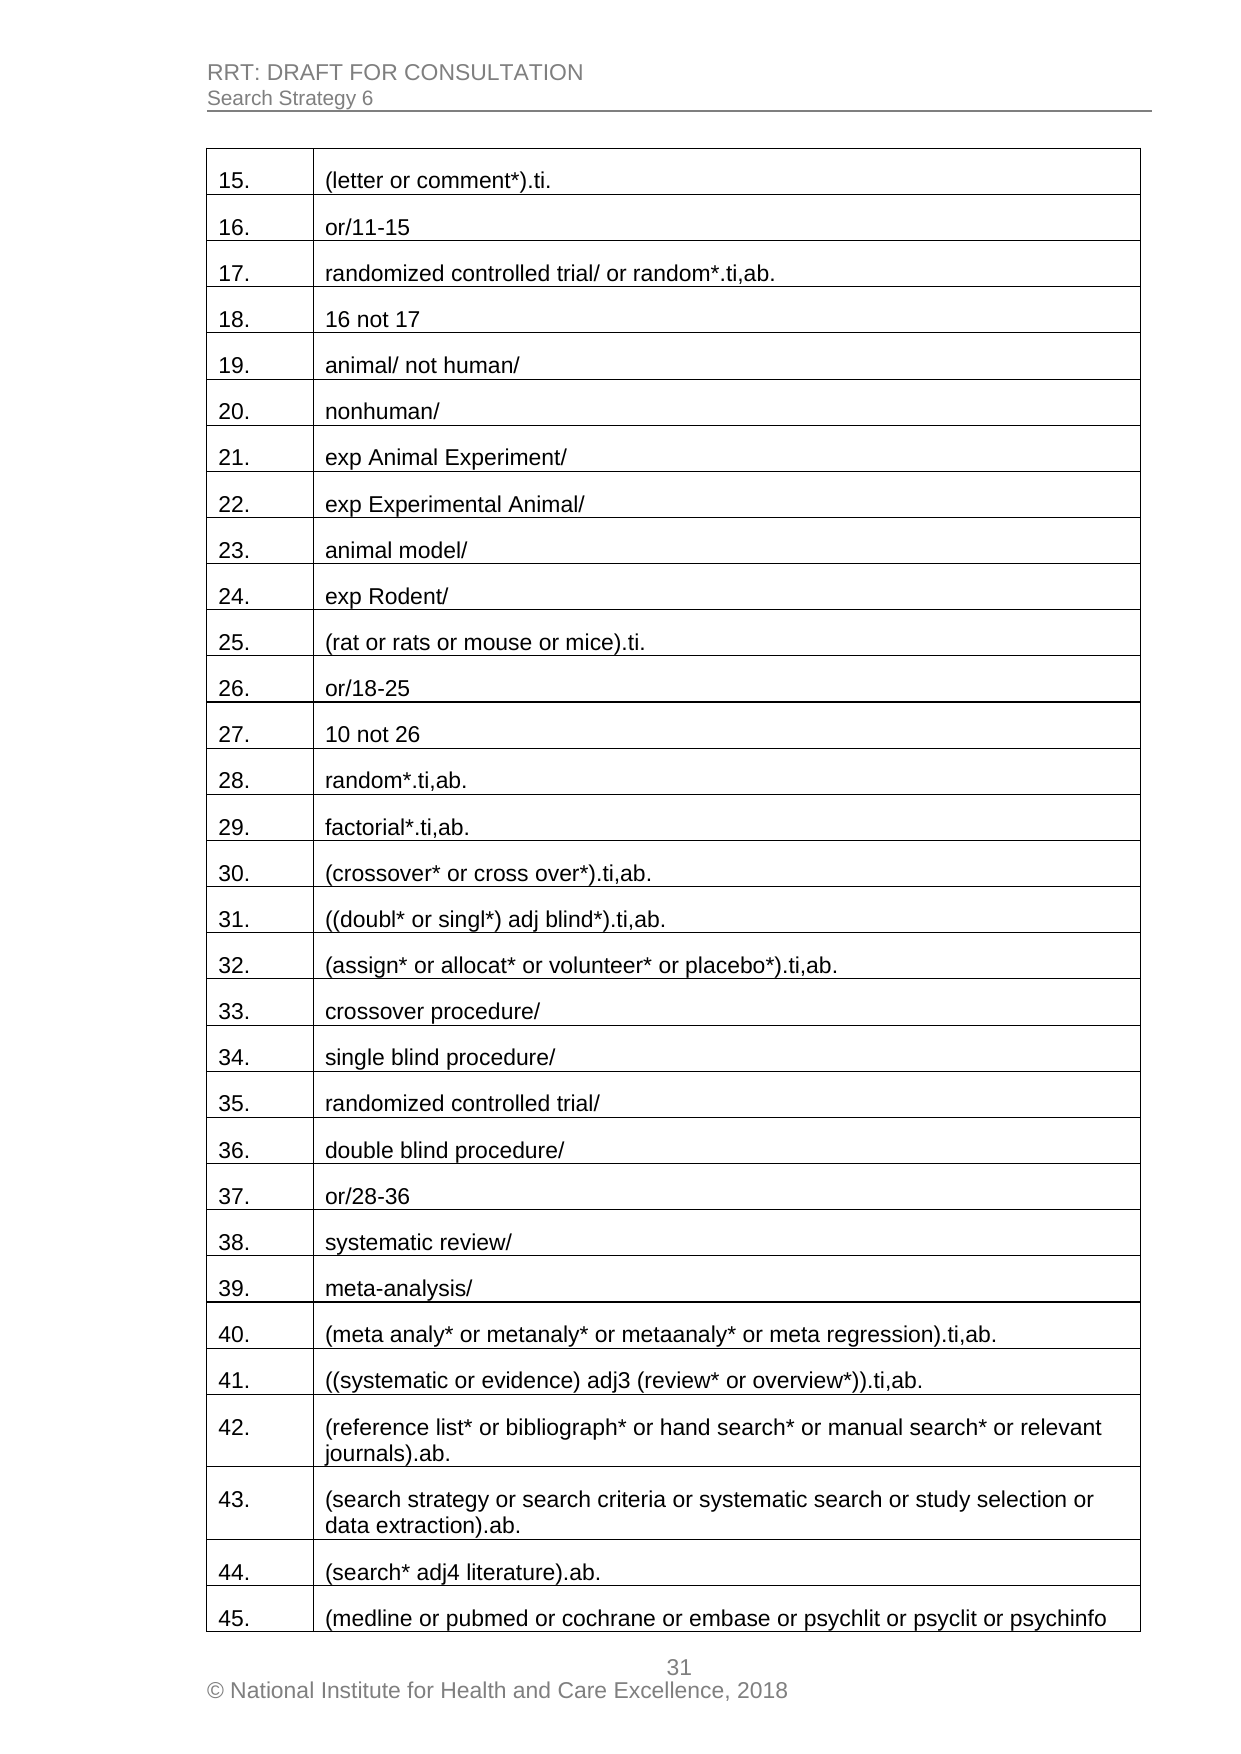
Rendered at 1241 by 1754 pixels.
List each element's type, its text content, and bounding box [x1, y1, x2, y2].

table_cell [207, 1586, 313, 1631]
table_cell (meta analy* or metanaly* or metaanaly* or meta regression).ti,ab. [314, 1303, 1140, 1347]
table_cell (search* adj4 literature).ab. [314, 1540, 1140, 1585]
table_cell random*.ti,ab. [314, 749, 1140, 794]
table_cell nonhuman/ [314, 380, 1140, 424]
table_cell [207, 887, 313, 932]
table_cell exp Experimental Animal/ [314, 472, 1140, 517]
table_cell 16 not 17 [314, 287, 1140, 332]
table_cell [207, 149, 313, 194]
table_cell [207, 610, 313, 655]
table_cell ((doubl* or singl*) adj blind*).ti,ab. [314, 887, 1140, 932]
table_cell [314, 1586, 1140, 1631]
table_cell [207, 1118, 313, 1163]
table_cell [207, 933, 313, 978]
table_cell [207, 380, 313, 424]
table_cell ((systematic or evidence) adj3 (review* or overview*)).ti,ab. [314, 1349, 1140, 1394]
table_cell [207, 656, 313, 701]
table_cell [207, 426, 313, 471]
table_cell (assign* or allocat* or volunteer* or placebo*).ti,ab. [314, 933, 1140, 978]
table_cell exp Rodent/ [314, 564, 1140, 609]
table_cell single blind procedure/ [314, 1026, 1140, 1071]
table_cell [207, 1540, 313, 1585]
table_cell [207, 749, 313, 794]
table_cell [207, 1026, 313, 1071]
table_cell double blind procedure/ [314, 1118, 1140, 1163]
table_cell randomized controlled trial/ or random*.ti,ab. [314, 241, 1140, 286]
table_cell crossover procedure/ [314, 979, 1140, 1024]
table_cell randomized controlled trial/ [314, 1072, 1140, 1117]
table_cell (rat or rats or mouse or mice).ti. [314, 610, 1140, 655]
table_cell [207, 518, 313, 563]
table_cell [207, 195, 313, 240]
table_cell (search strategy or search criteria or systematic search or study selection or data extraction).ab. [314, 1467, 1140, 1539]
table_cell [207, 241, 313, 286]
table_cell [207, 333, 313, 378]
table_cell factorial*.ti,ab. [314, 795, 1140, 840]
table_cell [207, 472, 313, 517]
table_cell (reference list* or bibliograph* or hand search* or manual search* or relevant journals).ab. [314, 1395, 1140, 1466]
table_cell [207, 841, 313, 886]
table_cell [207, 1467, 313, 1539]
table_cell [207, 1395, 313, 1466]
table_cell meta-analysis/ [314, 1256, 1140, 1301]
table_cell [207, 1210, 313, 1255]
table_cell 10 not 26 [314, 703, 1140, 748]
table_cell exp Animal Experiment/ [314, 426, 1140, 471]
table_cell (crossover* or cross over*).ti,ab. [314, 841, 1140, 886]
table_cell systematic review/ [314, 1210, 1140, 1255]
table_cell [207, 1303, 313, 1347]
table_cell [207, 703, 313, 748]
table_cell [207, 1256, 313, 1301]
table_cell [207, 287, 313, 332]
table_cell animal/ not human/ [314, 333, 1140, 378]
table_cell [207, 564, 313, 609]
table_cell or/28-36 [314, 1164, 1140, 1209]
table_cell [207, 795, 313, 840]
table_cell [207, 1072, 313, 1117]
table_cell [207, 1164, 313, 1209]
table_cell (letter or comment*).ti. [314, 149, 1140, 194]
table_cell or/18-25 [314, 656, 1140, 701]
table_cell [207, 979, 313, 1024]
table_cell or/11-15 [314, 195, 1140, 240]
table_cell animal model/ [314, 518, 1140, 563]
table_cell [207, 1349, 313, 1394]
